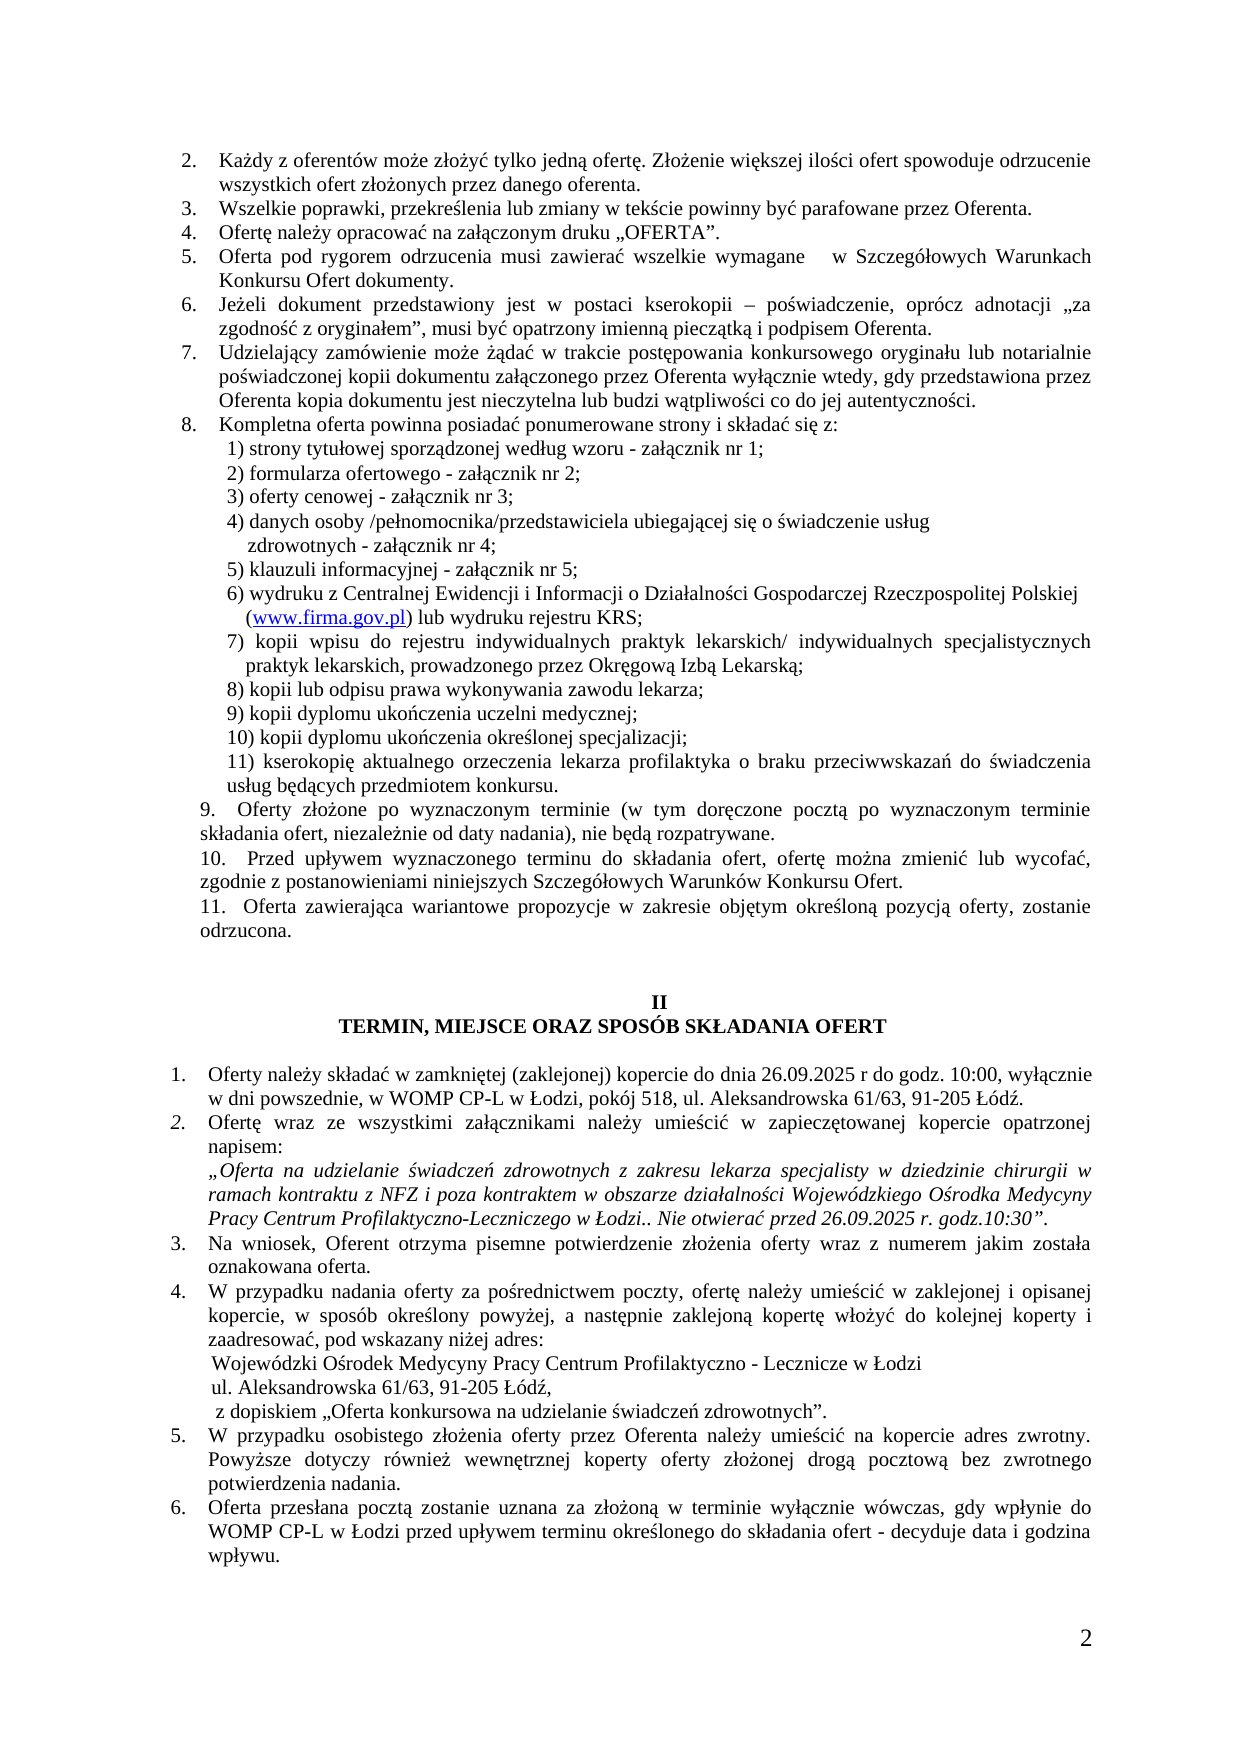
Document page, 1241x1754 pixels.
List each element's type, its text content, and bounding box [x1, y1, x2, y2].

text ul. Aleksandrowska 61/63, 91-205 Łódź, [133, 1375, 1092, 1399]
text 11) kserokopię aktualnego orzeczenia lekarza profilaktyka o braku przeciwwskazań do świadczenia usług będących przedmiotem konkursu. [227, 749, 1092, 797]
list Oferta pod rygorem odrzucenia musi zawierać wszelkie wymagane w Szczegółowych Warunkach Konkursu Ofert dokumenty. [181, 244, 1092, 292]
list Ofertę należy opracować na załączonym druku „OFERTA”. [181, 220, 1092, 244]
text z dopiskiem „Oferta konkursowa na udzielanie świadczeń zdrowotnych”. [133, 1399, 1092, 1423]
list Kompletna oferta powinna posiadać ponumerowane strony i składać się z: [181, 412, 1092, 436]
text 7) kopii wpisu do rejestru indywidualnych praktyk lekarskich/ indywidualnych specjalistycznych praktyk lekarskich, prowadzonego przez Okręgową Izbą Lekarską; [227, 629, 1092, 677]
list Wszelkie poprawki, przekreślenia lub zmiany w tekście powinny być parafowane przez Oferenta. [181, 196, 1092, 220]
text 5) klauzuli informacyjnej - załącznik nr 5; [227, 557, 1092, 581]
text 3) oferty cenowej - załącznik nr 3; [227, 484, 1092, 508]
text „Oferta na udzielanie świadczeń zdrowotnych z zakresu lekarza specjalisty w dziedzinie chirurgii w ramach kontraktu z NFZ i poza kontraktem w obszarze działalności Wojewódzkiego Ośrodka Medycyny Pracy Centrum Profilaktyczno-Leczniczego w Łodzi.. Nie otwierać przed 26.09.2025 r. godz.10:30”. [208, 1158, 1092, 1230]
list W przypadku nadania oferty za pośrednictwem poczty, ofertę należy umieścić w zaklejonej i opisanej kopercie, w sposób określony powyżej, a następnie zaklejoną kopertę włożyć do kolejnej koperty i zaadresować, pod wskazany niżej adres: [170, 1278, 1092, 1351]
list W przypadku osobistego złożenia oferty przez Oferenta należy umieścić na kopercie adres zwrotny. Powyższe dotyczy również wewnętrznej koperty oferty złożonej drogą pocztową bez zwrotnego potwierdzenia nadania. [170, 1423, 1092, 1495]
text 8) kopii lub odpisu prawa wykonywania zawodu lekarza; [227, 677, 1092, 701]
list Jeżeli dokument przedstawiony jest w postaci kserokopii – poświadczenie, oprócz adnotacji „za zgodność z oryginałem”, musi być opatrzony imienną pieczątką i podpisem Oferenta. [181, 292, 1092, 340]
list Oferta przesłana pocztą zostanie uznana za złożoną w terminie wyłącznie wówczas, gdy wpłynie do WOMP CP-L w Łodzi przed upływem terminu określonego do składania ofert - decyduje data i godzina wpływu. [170, 1495, 1092, 1567]
text 11. Oferta zawierająca wariantowe propozycje w zakresie objętym określoną pozycją oferty, zostanie odrzucona. [200, 893, 1092, 942]
text TERMIN, MIEJSCE ORAZ SPOSÓB SKŁADANIA OFERT [133, 1014, 1092, 1038]
text 10) kopii dyplomu ukończenia określonej specjalizacji; [227, 725, 1092, 749]
text zdrowotnych - załącznik nr 4; [227, 533, 1092, 557]
text 9) kopii dyplomu ukończenia uczelni medycznej; [227, 701, 1092, 725]
list Każdy z oferentów może złożyć tylko jedną ofertę. Złożenie większej ilości ofert spowoduje odrzucenie wszystkich ofert złożonych przez danego oferenta. [181, 148, 1092, 196]
text 2) formularza ofertowego - załącznik nr 2; [227, 460, 1092, 484]
text 9. Oferty złożone po wyznaczonym terminie (w tym doręczone pocztą po wyznaczonym terminie składania ofert, niezależnie od daty nadania), nie będą rozpatrywane. [200, 797, 1092, 845]
text 4) danych osoby /pełnomocnika/przedstawiciela ubiegającej się o świadczenie usług [227, 508, 1092, 533]
text 6) wydruku z Centralnej Ewidencji i Informacji o Działalności Gospodarczej Rzeczpospolitej Polskiej (www.firma.gov.pl) lub wydruku rejestru KRS; [227, 581, 1092, 629]
list Na wniosek, Oferent otrzyma pisemne potwierdzenie złożenia oferty wraz z numerem jakim została oznakowana oferta. [170, 1230, 1092, 1278]
text 10. Przed upływem wyznaczonego terminu do składania ofert, ofertę można zmienić lub wycofać, zgodnie z postanowieniami niniejszych Szczegółowych Warunków Konkursu Ofert. [200, 845, 1092, 893]
list Udzielający zamówienie może żądać w trakcie postępowania konkursowego oryginału lub notarialnie poświadczonej kopii dokumentu załączonego przez Oferenta wyłącznie wtedy, gdy przedstawiona przez Oferenta kopia dokumentu jest nieczytelna lub budzi wątpliwości co do jej autentyczności. [181, 340, 1092, 412]
list Oferty należy składać w zamkniętej (zaklejonej) kopercie do dnia 26.09.2025 r do godz. 10:00, wyłącznie w dni powszednie, w WOMP CP-L w Łodzi, pokój 518, ul. Aleksandrowska 61/63, 91-205 Łódź. [170, 1062, 1092, 1110]
list Ofertę wraz ze wszystkimi załącznikami należy umieścić w zapieczętowanej kopercie opatrzonej napisem: [170, 1110, 1092, 1158]
text II [227, 990, 1092, 1014]
text Wojewódzki Ośrodek Medycyny Pracy Centrum Profilaktyczno - Lecznicze w Łodzi [133, 1351, 1092, 1375]
text 1) strony tytułowej sporządzonej według wzoru - załącznik nr 1; [227, 436, 1092, 460]
